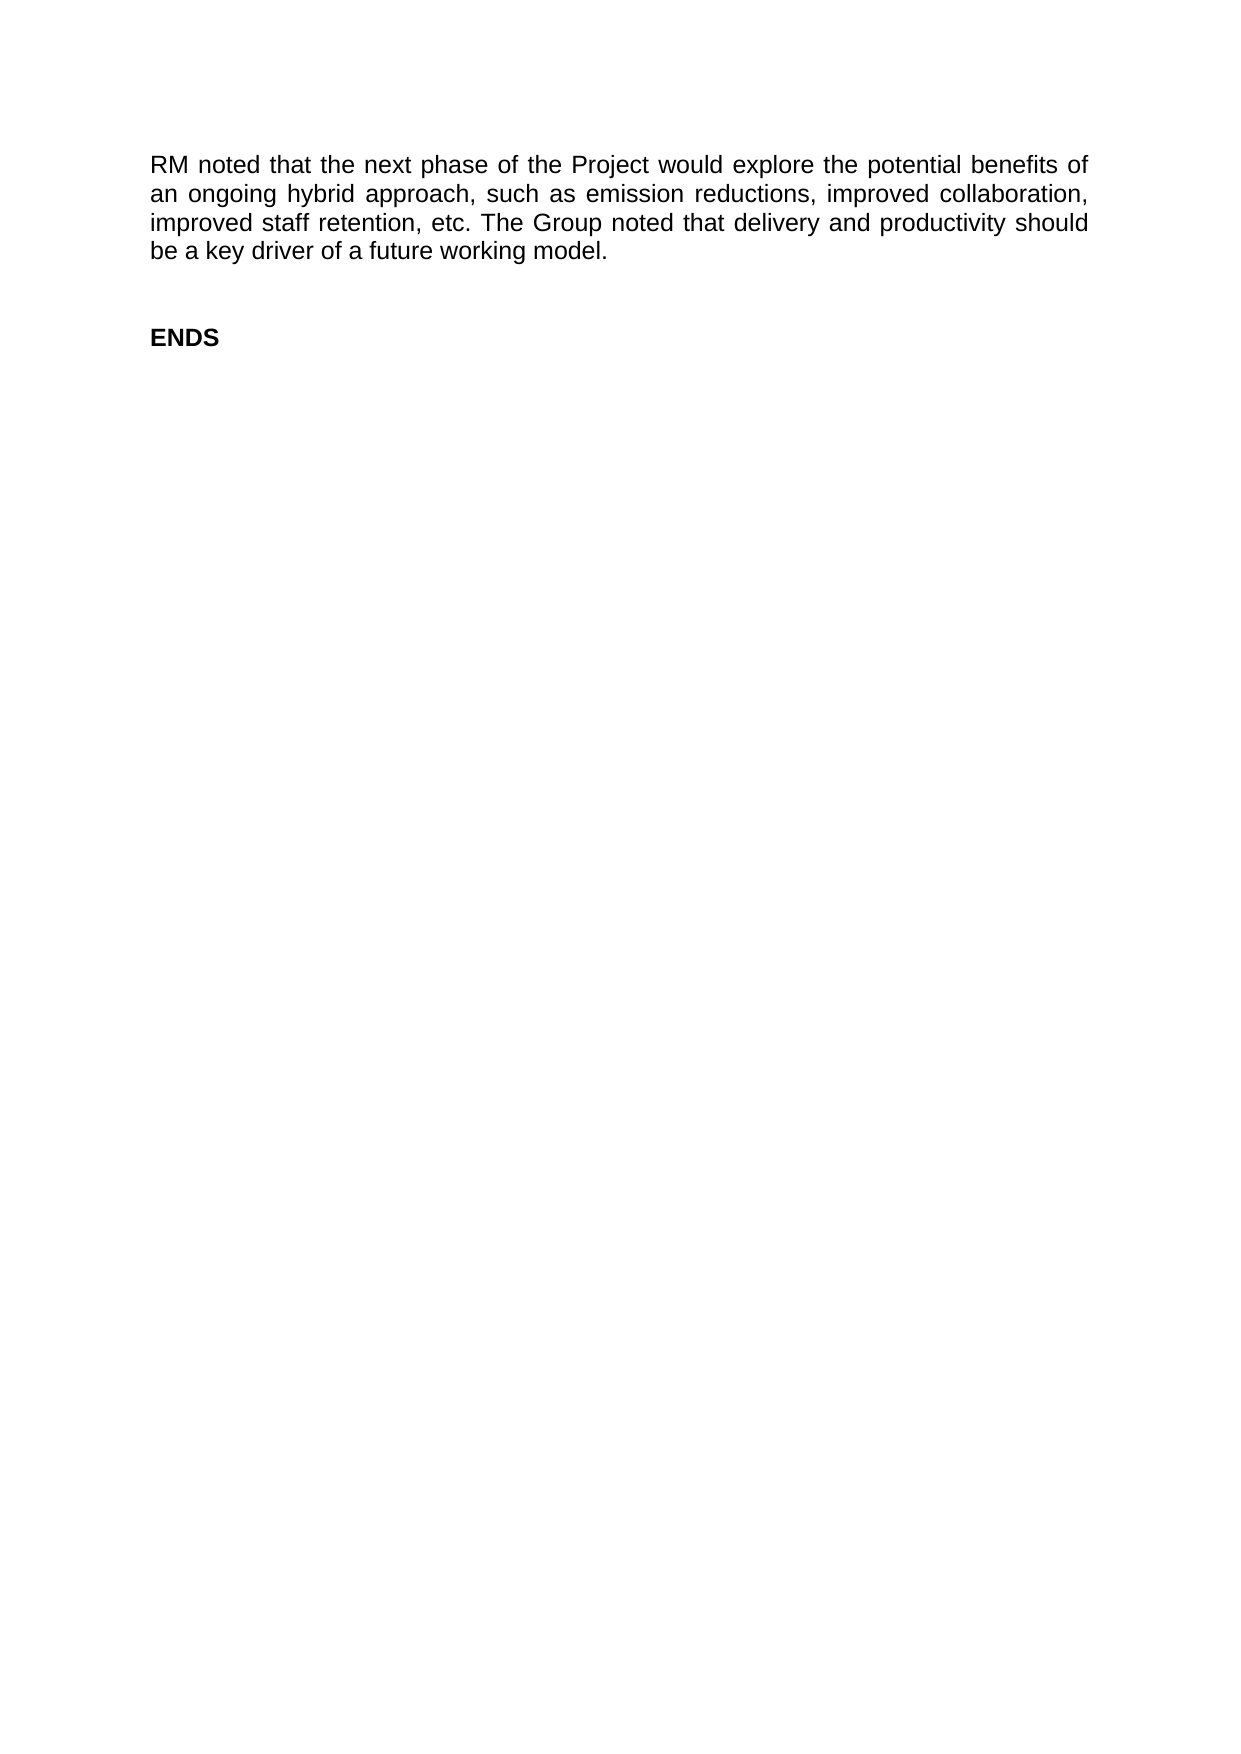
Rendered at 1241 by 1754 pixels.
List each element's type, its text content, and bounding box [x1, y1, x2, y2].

text ENDS [150, 322, 1090, 351]
list RM noted that the next phase of the Project would explore the potential benefits of an ongoing hybrid approach, such as emission reductions, improved collaboration, improved staff retention, etc. The Group noted that delivery and productivity should be a key driver of a future working model. [150, 150, 1090, 265]
